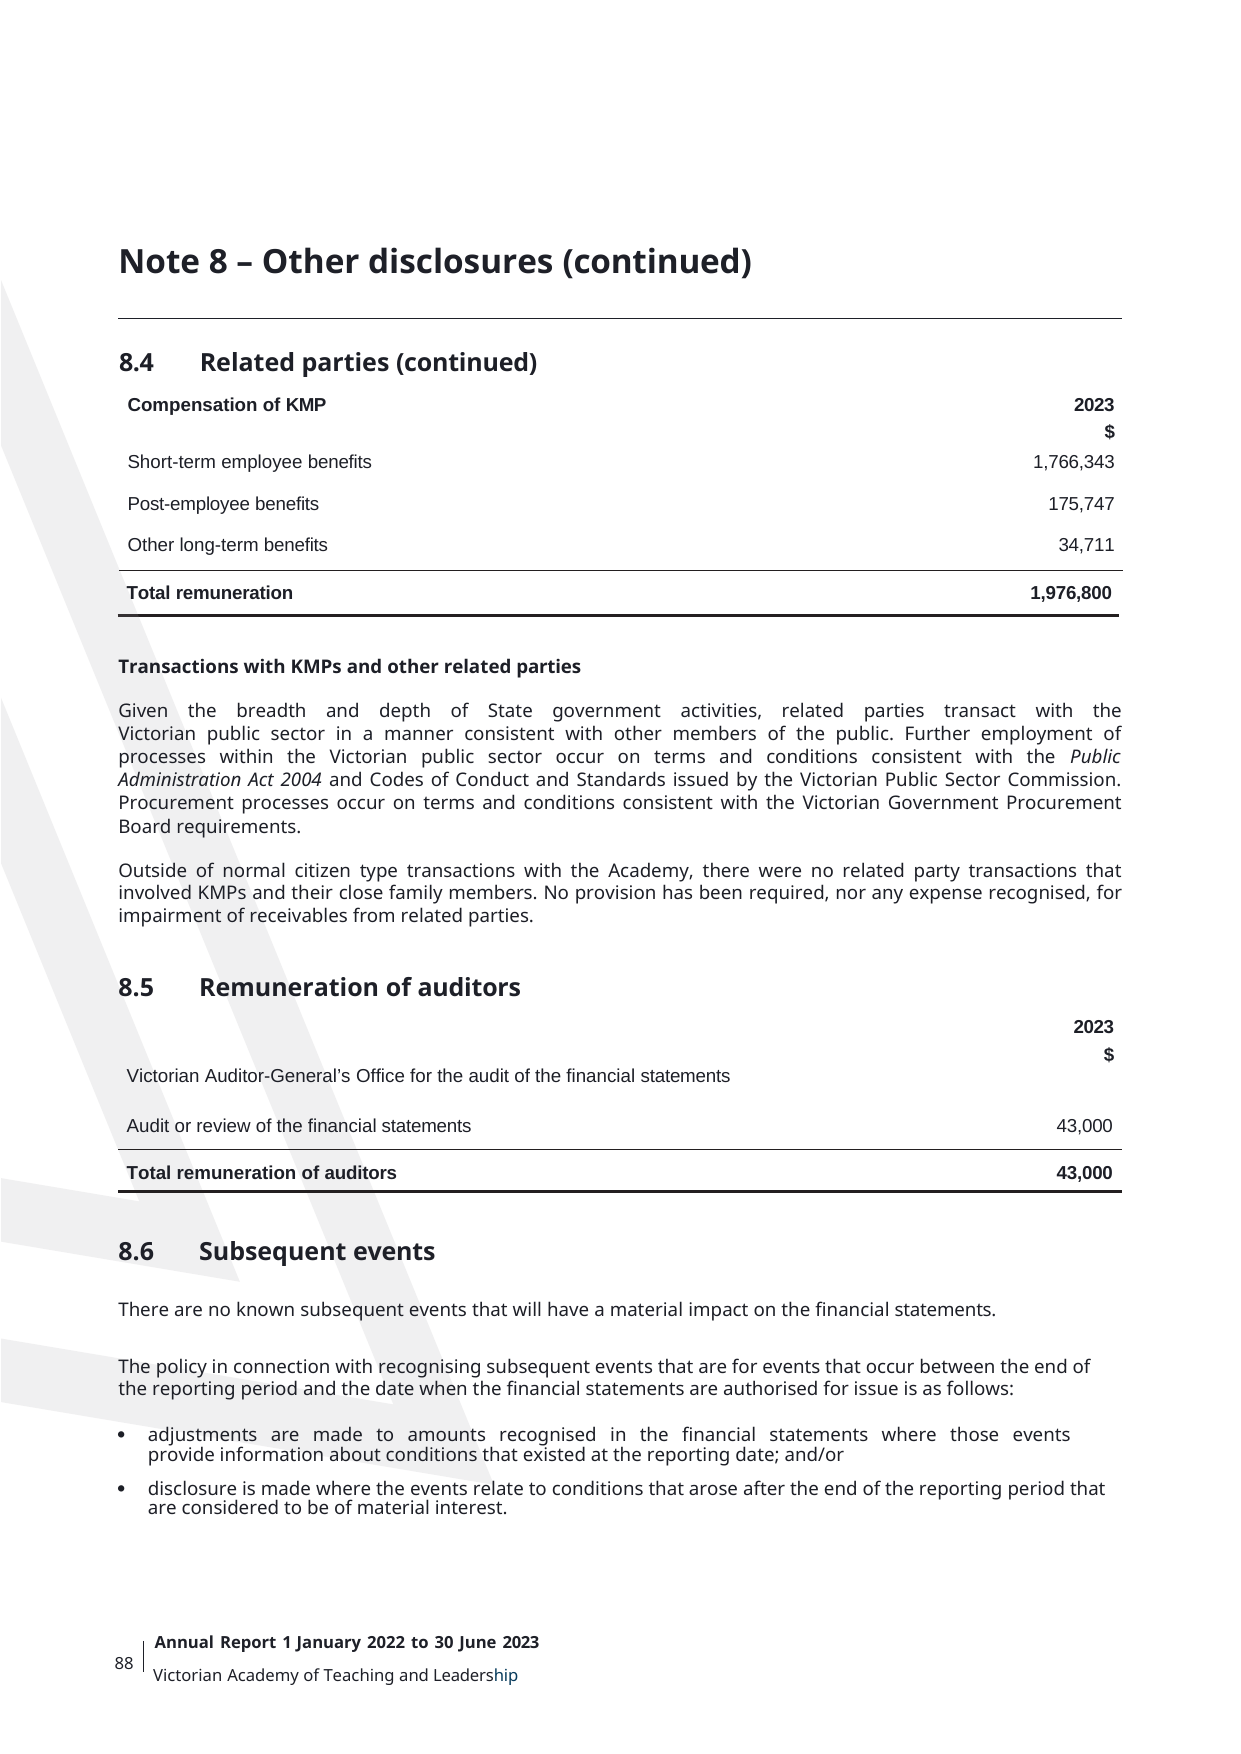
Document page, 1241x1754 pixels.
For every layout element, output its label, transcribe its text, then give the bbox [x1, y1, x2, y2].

text The policy in connection with recognising subsequent events that are for events that occur between the end of the reporting period and the date when the financial statements are authorised for issue is as follows: [118, 1355, 1120, 1401]
text Total remuneration 1,976,800 [126, 582, 1184, 603]
text Given the breadth and depth of State government activities, related parties transact with the Victorian public sector in a manner consistent with other members of the public. Further employment of processes within the Victorian public sector occur on terms and conditions consistent with the Public Administration Act 2004 and Codes of Conduct and Standards issued by the Victorian Public Sector Commission. Procurement processes occur on terms and conditions consistent with the Victorian Government Procurement Board requirements. [118, 699, 1122, 838]
list Remuneration of auditors [118, 969, 733, 1003]
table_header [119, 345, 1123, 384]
text $ [999, 1043, 1114, 1065]
text Annual Report 1 January 2022 to 30 June 2023 [154, 1635, 1184, 1651]
text Transactions with KMPs and other related parties [118, 653, 1184, 679]
list Subsequent events [118, 1233, 1184, 1267]
text Total remuneration of auditors 43,000 [126, 1162, 1184, 1183]
text Note 8 – Other disclosures (continued) [118, 238, 1184, 283]
text 88 Victorian Academy of Teaching and Leadership [114, 1651, 1184, 1687]
list adjustments are made to amounts recognised in the financial statements where those events provide information about conditions that existed at the reporting date; and/or [118, 1426, 1122, 1466]
text There are no known subsequent events that will have a material impact on the financial statements. [118, 1296, 1184, 1322]
list disclosure is made where the events relate to conditions that arose after the end of the reporting period that are considered to be of material interest. [118, 1479, 1122, 1520]
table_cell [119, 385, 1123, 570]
text 2023 [999, 1016, 1114, 1038]
text Victorian Auditor-General’s Office for the audit of the financial statements [126, 1065, 733, 1086]
text Outside of normal citizen type transactions with the Academy, there were no related party transactions that involved KMPs and their close family members. No provision has been required, nor any expense recognised, for impairment of receivables from related parties. [118, 859, 1122, 928]
text Audit or review of the financial statements 43,000 [126, 1115, 1184, 1137]
